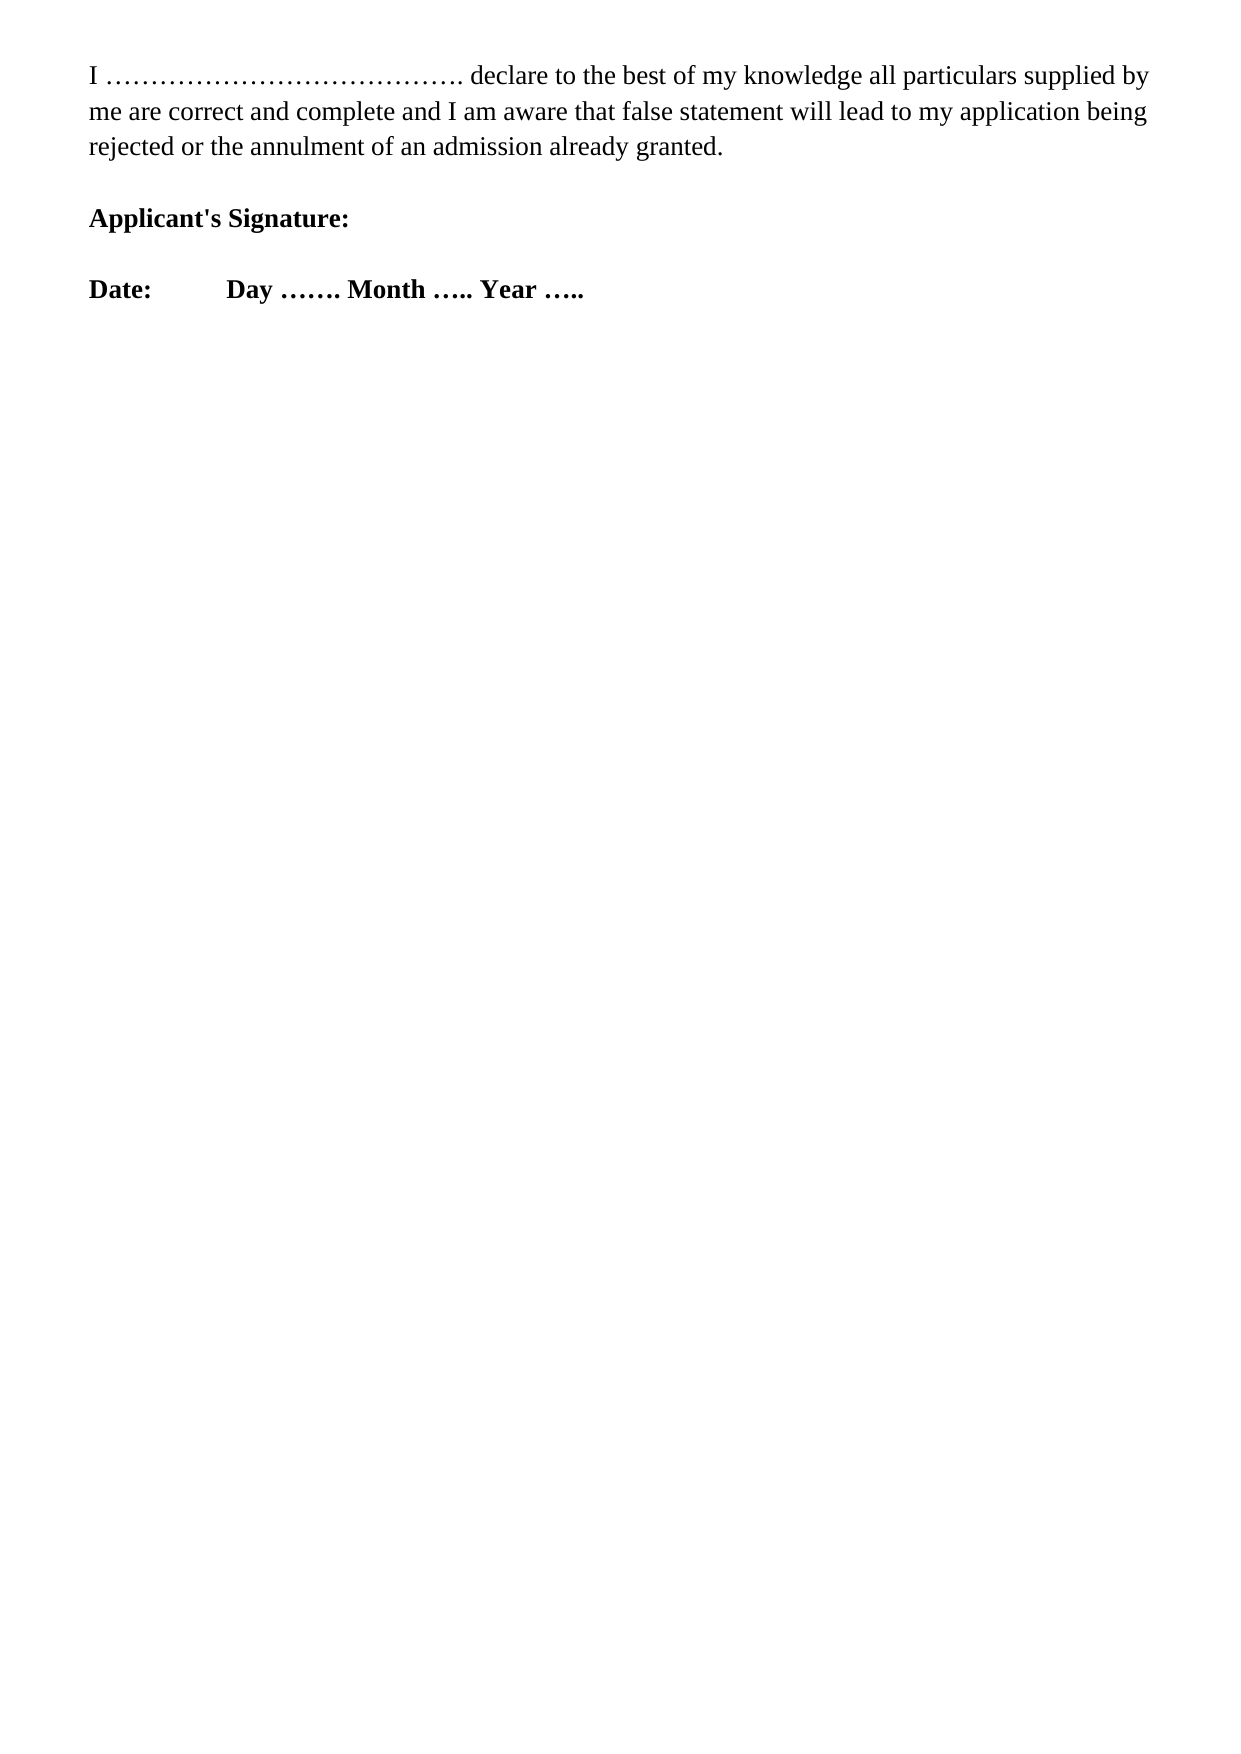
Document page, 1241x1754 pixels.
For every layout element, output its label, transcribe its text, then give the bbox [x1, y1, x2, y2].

text Date: Day ……. Month ….. Year ….. [89, 273, 1152, 304]
text I …………………………………. declare to the best of my knowledge all particulars supplied by me are correct and complete and I am aware that false statement will lead to my application being rejected or the annulment of an admission already granted. [89, 59, 1152, 162]
text Applicant's Signature: [89, 202, 1152, 233]
